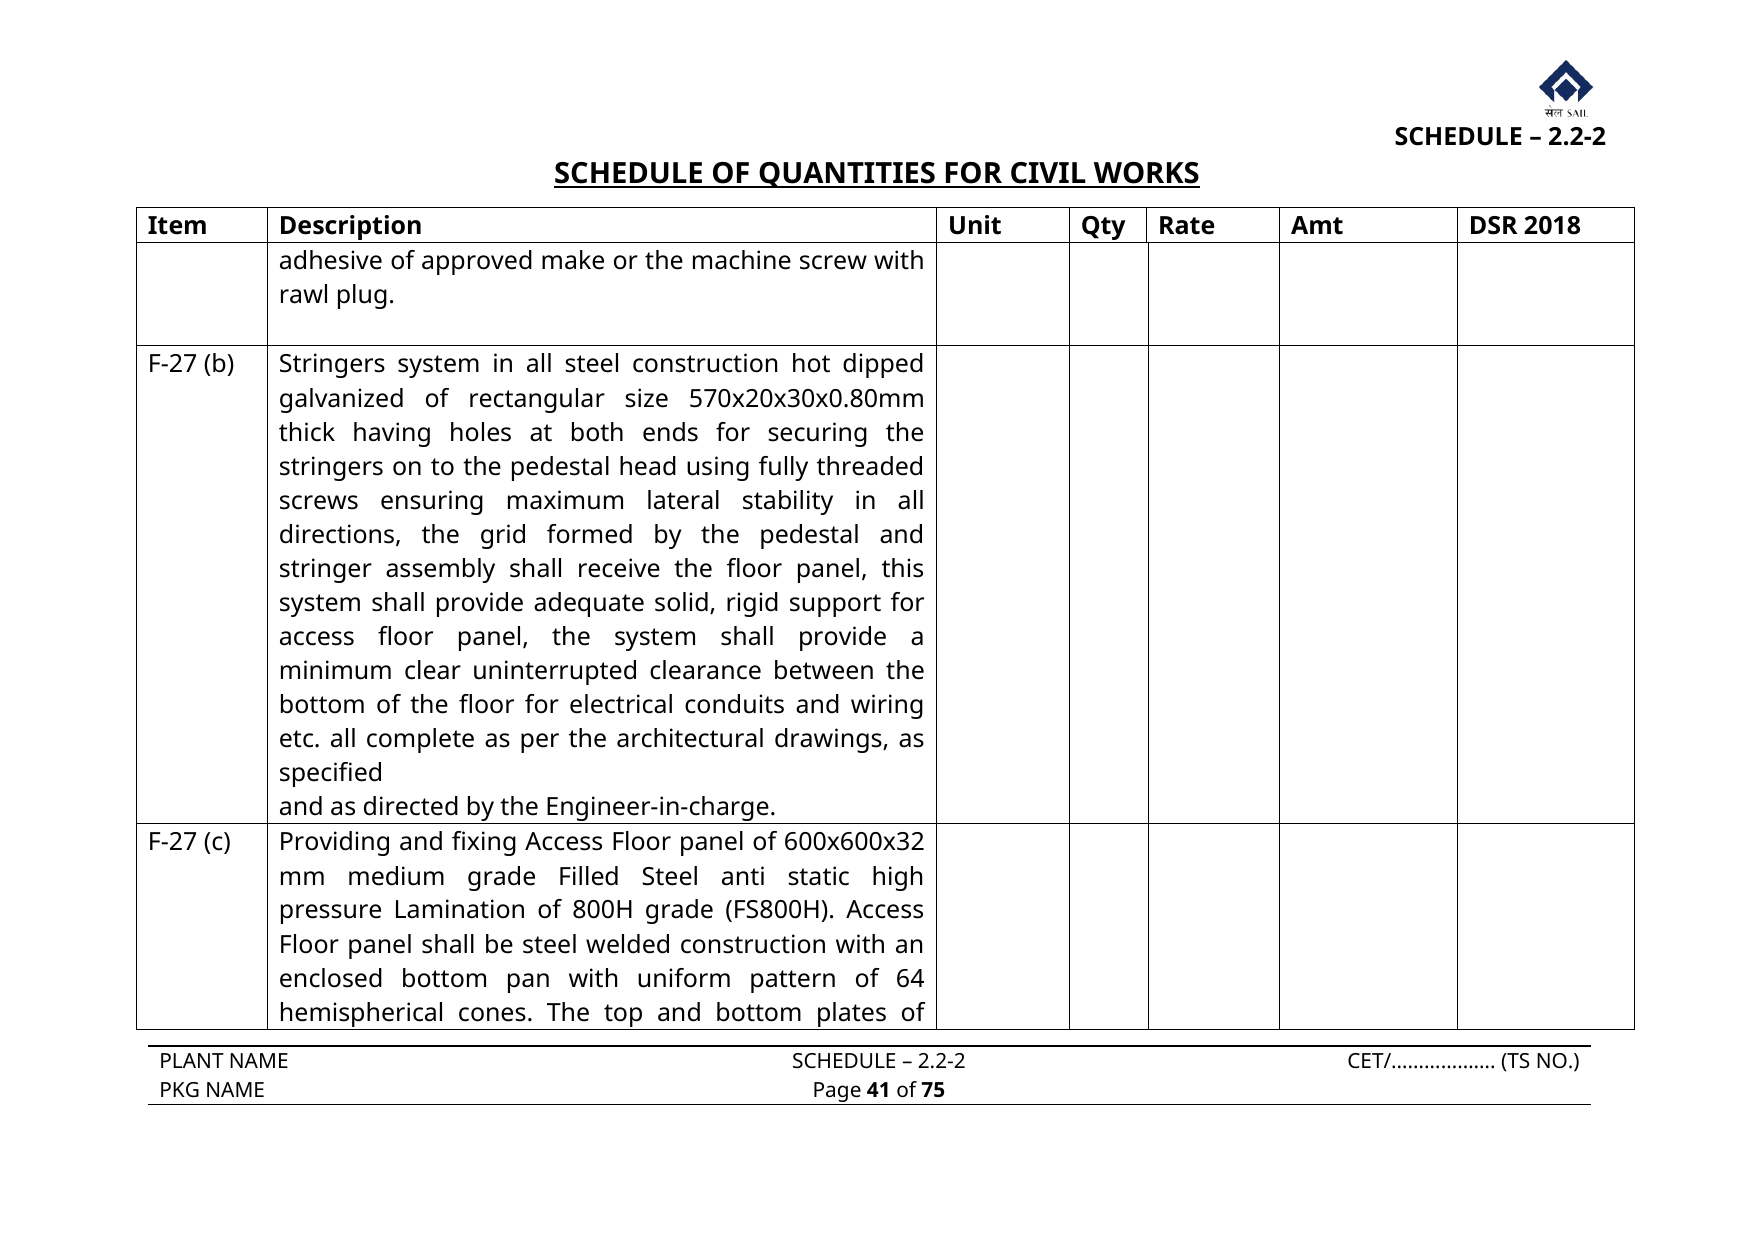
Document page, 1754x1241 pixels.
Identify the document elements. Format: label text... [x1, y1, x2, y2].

picture [1526, 59, 1607, 119]
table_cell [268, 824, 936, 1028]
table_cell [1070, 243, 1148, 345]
table_header Amt [1280, 208, 1457, 242]
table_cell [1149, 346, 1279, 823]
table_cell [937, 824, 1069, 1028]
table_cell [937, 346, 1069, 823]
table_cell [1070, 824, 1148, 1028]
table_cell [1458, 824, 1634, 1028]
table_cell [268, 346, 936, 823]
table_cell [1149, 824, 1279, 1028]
table_header DSR 2018 [1458, 208, 1634, 242]
table_header Rate [1147, 208, 1279, 242]
table_header Qty [1070, 208, 1146, 242]
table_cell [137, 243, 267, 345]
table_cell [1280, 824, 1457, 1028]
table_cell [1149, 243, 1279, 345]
table_header Unit [937, 208, 1069, 242]
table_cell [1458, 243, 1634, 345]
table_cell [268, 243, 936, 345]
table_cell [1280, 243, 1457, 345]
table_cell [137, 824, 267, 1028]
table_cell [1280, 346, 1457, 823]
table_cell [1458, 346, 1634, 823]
table_header Item [137, 208, 267, 242]
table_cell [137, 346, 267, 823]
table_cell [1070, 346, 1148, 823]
table_header Description [268, 208, 936, 242]
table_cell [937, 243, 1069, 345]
